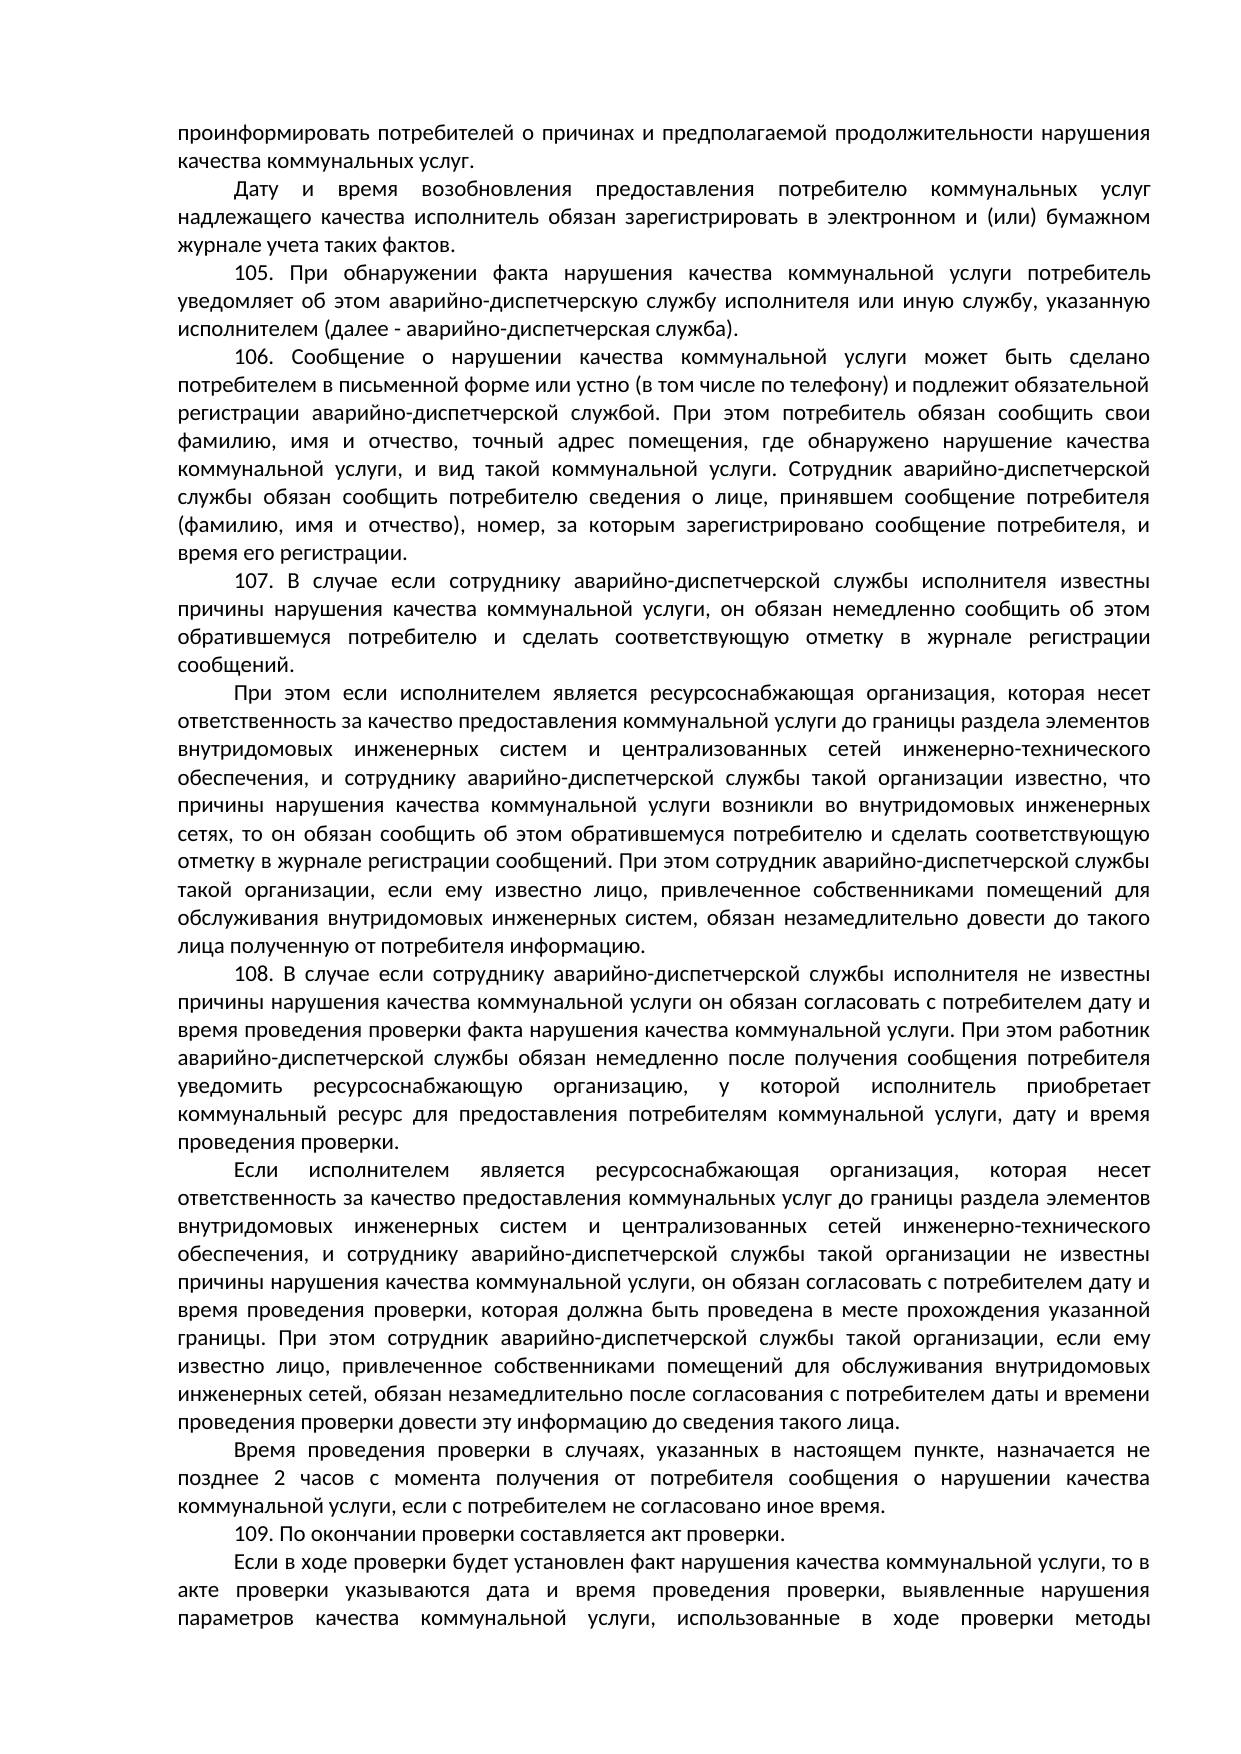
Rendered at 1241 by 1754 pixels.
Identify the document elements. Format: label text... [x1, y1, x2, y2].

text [177, 118, 1152, 174]
text 105. При обнаружении факта нарушения качества коммунальной услуги потребитель уведомляет об этом аварийно-диспетчерскую службу исполнителя или иную службу, указанную исполнителем (далее - аварийно-диспетчерская служба). [177, 258, 1152, 342]
text 106. Сообщение о нарушении качества коммунальной услуги может быть сделано потребителем в письменной форме или устно (в том числе по телефону) и подлежит обязательной регистрации аварийно-диспетчерской службой. При этом потребитель обязан сообщить свои фамилию, имя и отчество, точный адрес помещения, где обнаружено нарушение качества коммунальной услуги, и вид такой коммунальной услуги. Сотрудник аварийно-диспетчерской службы обязан сообщить потребителю сведения о лице, принявшем сообщение потребителя (фамилию, имя и отчество), номер, за которым зарегистрировано сообщение потребителя, и время его регистрации. [177, 342, 1152, 566]
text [177, 1547, 1152, 1631]
text При этом если исполнителем является ресурсоснабжающая организация, которая несет ответственность за качество предоставления коммунальной услуги до границы раздела элементов внутридомовых инженерных систем и централизованных сетей инженерно-технического обеспечения, и сотруднику аварийно-диспетчерской службы такой организации известно, что причины нарушения качества коммунальной услуги возникли во внутридомовых инженерных сетях, то он обязан сообщить об этом обратившемуся потребителю и сделать соответствующую отметку в журнале регистрации сообщений. При этом сотрудник аварийно-диспетчерской службы такой организации, если ему известно лицо, привлеченное собственниками помещений для обслуживания внутридомовых инженерных систем, обязан незамедлительно довести до такого лица полученную от потребителя информацию. [177, 678, 1152, 959]
text 109. По окончании проверки составляется акт проверки. [177, 1519, 1152, 1547]
text Время проведения проверки в случаях, указанных в настоящем пункте, назначается не позднее 2 часов с момента получения от потребителя сообщения о нарушении качества коммунальной услуги, если с потребителем не согласовано иное время. [177, 1435, 1152, 1519]
text 107. В случае если сотруднику аварийно-диспетчерской службы исполнителя известны причины нарушения качества коммунальной услуги, он обязан немедленно сообщить об этом обратившемуся потребителю и сделать соответствующую отметку в журнале регистрации сообщений. [177, 566, 1152, 678]
text Если исполнителем является ресурсоснабжающая организация, которая несет ответственность за качество предоставления коммунальных услуг до границы раздела элементов внутридомовых инженерных систем и централизованных сетей инженерно-технического обеспечения, и сотруднику аварийно-диспетчерской службы такой организации не известны причины нарушения качества коммунальной услуги, он обязан согласовать с потребителем дату и время проведения проверки, которая должна быть проведена в месте прохождения указанной границы. При этом сотрудник аварийно-диспетчерской службы такой организации, если ему известно лицо, привлеченное собственниками помещений для обслуживания внутридомовых инженерных сетей, обязан незамедлительно после согласования с потребителем даты и времени проведения проверки довести эту информацию до сведения такого лица. [177, 1155, 1152, 1435]
text Дату и время возобновления предоставления потребителю коммунальных услуг надлежащего качества исполнитель обязан зарегистрировать в электронном и (или) бумажном журнале учета таких фактов. [177, 174, 1152, 258]
text 108. В случае если сотруднику аварийно-диспетчерской службы исполнителя не известны причины нарушения качества коммунальной услуги он обязан согласовать с потребителем дату и время проведения проверки факта нарушения качества коммунальной услуги. При этом работник аварийно-диспетчерской службы обязан немедленно после получения сообщения потребителя уведомить ресурсоснабжающую организацию, у которой исполнитель приобретает коммунальный ресурс для предоставления потребителям коммунальной услуги, дату и время проведения проверки. [177, 959, 1152, 1155]
